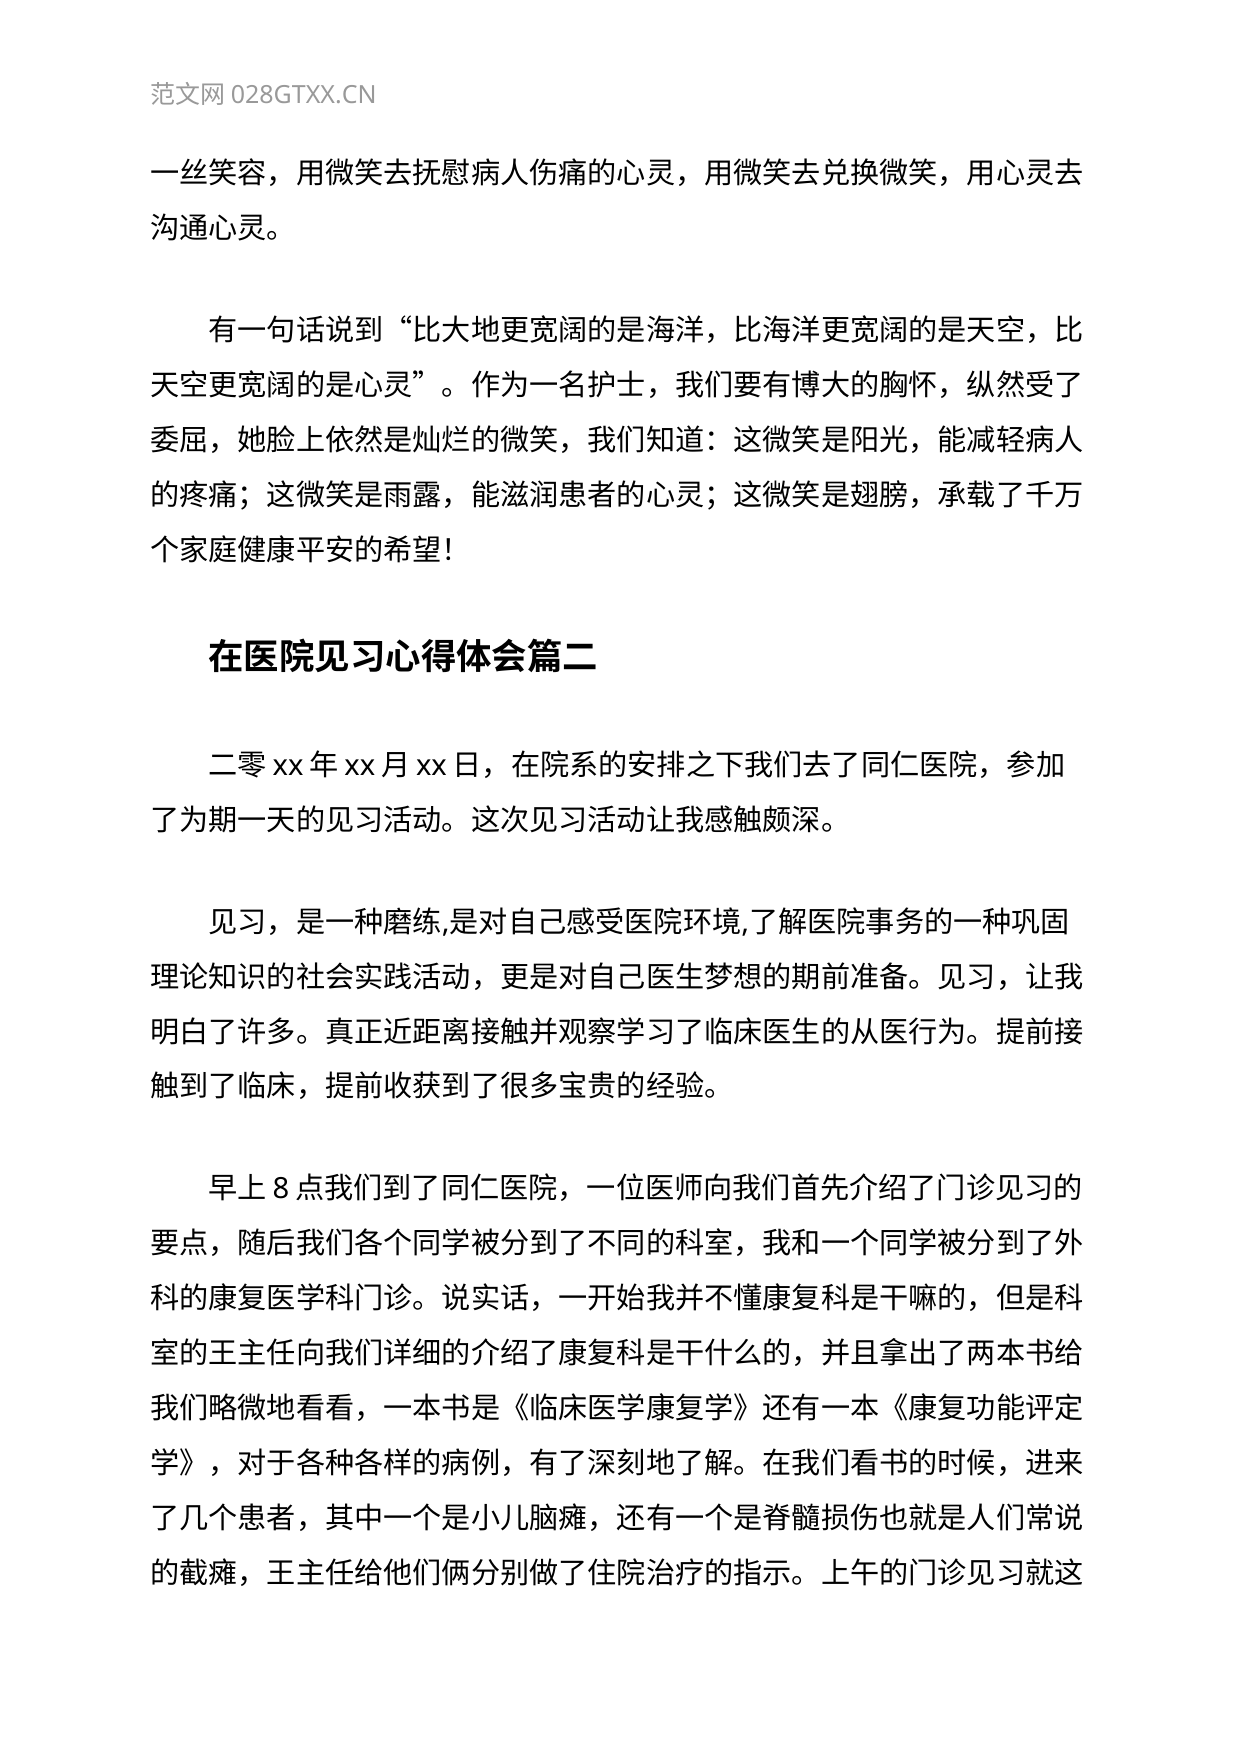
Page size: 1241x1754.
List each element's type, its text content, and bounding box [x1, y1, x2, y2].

text 见习，是一种磨练,是对自己感受医院环境,了解医院事务的一种巩固理论知识的社会实践活动，更是对自己医生梦想的期前准备。见习，让我明白了许多。真正近距离接触并观察学习了临床医生的从医行为。提前接触到了临床，提前收获到了很多宝贵的经验。 [150, 898, 1090, 1105]
text 有一句话说到“比大地更宽阔的是海洋，比海洋更宽阔的是天空，比天空更宽阔的是心灵”。作为一名护士，我们要有博大的胸怀，纵然受了委屈，她脸上依然是灿烂的微笑，我们知道：这微笑是阳光，能减轻病人的疼痛；这微笑是雨露，能滋润患者的心灵；这微笑是翅膀，承载了千万个家庭健康平安的希望！ [150, 307, 1090, 568]
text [150, 150, 1090, 247]
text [150, 1165, 1090, 1591]
text 在医院见习心得体会篇二 [150, 628, 1090, 679]
text 二零xx年xx月xx日，在院系的安排之下我们去了同仁医院，参加了为期一天的见习活动。这次见习活动让我感触颇深。 [150, 741, 1090, 839]
